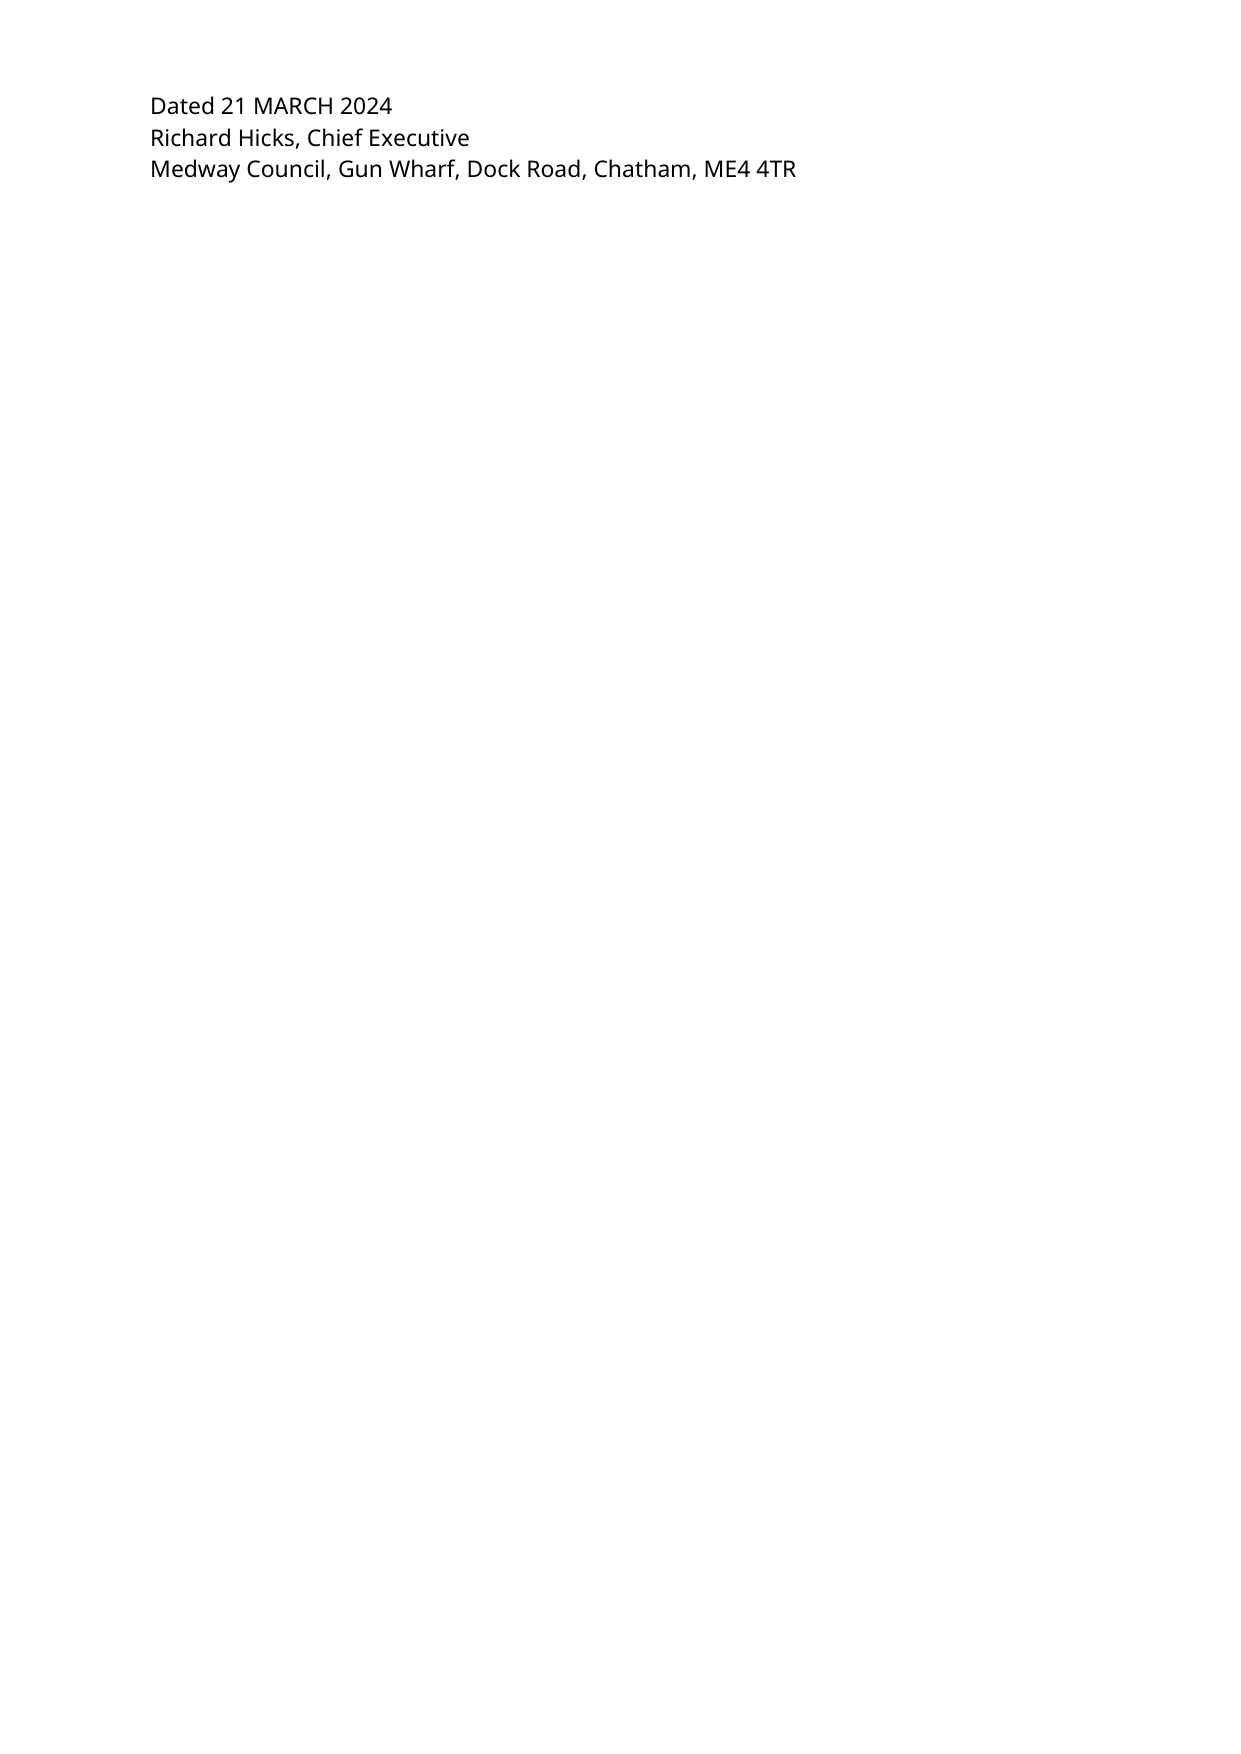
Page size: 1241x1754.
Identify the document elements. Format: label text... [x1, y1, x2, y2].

text Richard Hicks, Chief Executive [150, 122, 1090, 153]
text Medway Council, Gun Wharf, Dock Road, Chatham, ME4 4TR [150, 153, 1090, 184]
text Dated 21 MARCH 2024 [150, 90, 1090, 122]
